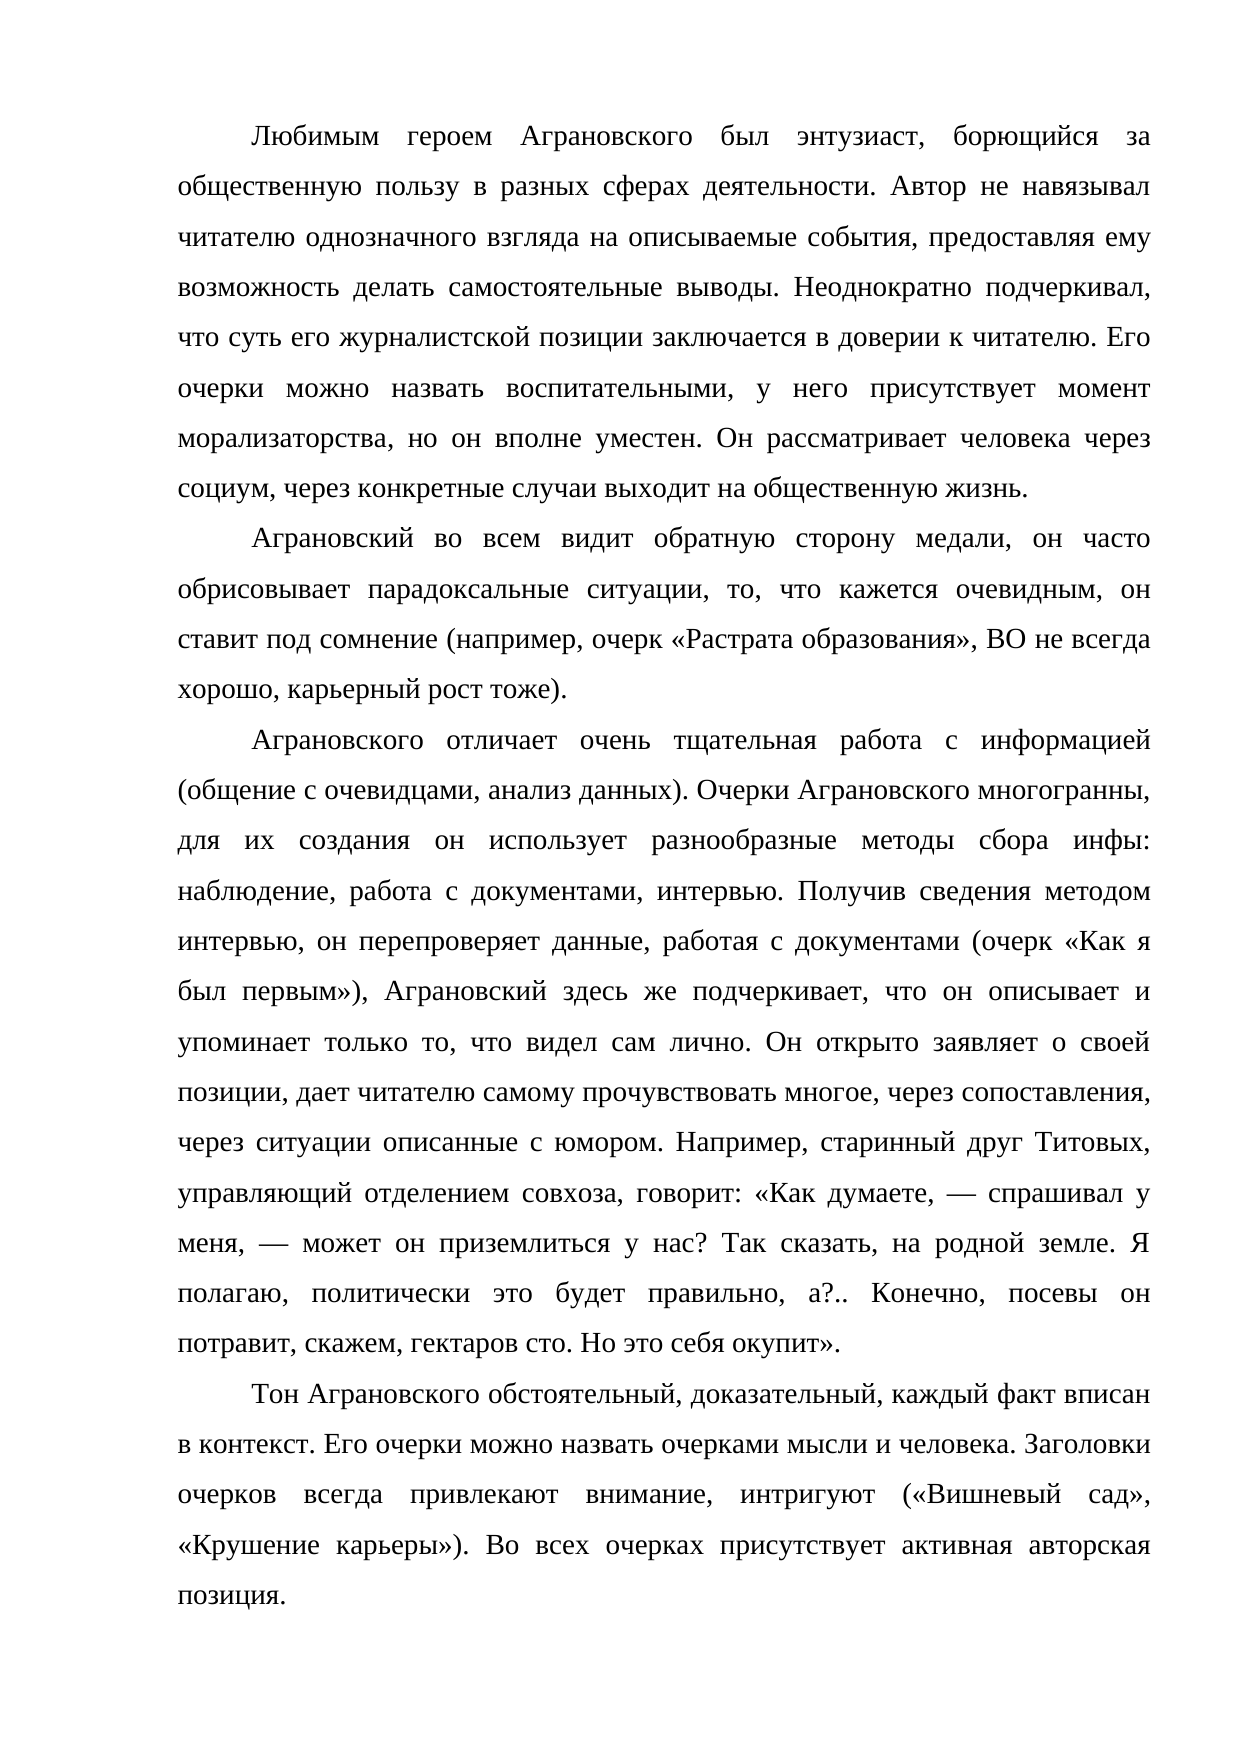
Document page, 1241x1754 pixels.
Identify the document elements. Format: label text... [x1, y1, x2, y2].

text Тон Аграновского обстоятельный, доказательный, каждый факт вписан в контекст. Его очерки можно назвать очерками мысли и человека. Заголовки очерков всегда привлекают внимание, интригуют («Вишневый сад», «Крушение карьеры»). Во всех очерках присутствует активная авторская позиция. [177, 1376, 1152, 1611]
text Аграновский во всем видит обратную сторону медали, он часто обрисовывает парадоксальные ситуации, то, что кажется очевидным, он ставит под сомнение (например, очерк «Растрата образования», ВО не всегда хорошо, карьерный рост тоже). [177, 521, 1152, 705]
text Аграновского отличает очень тщательная работа с информацией (общение с очевидцами, анализ данных). Очерки Аграновского многогранны, для их создания он использует разнообразные методы сбора инфы: наблюдение, работа с документами, интервью. Получив сведения методом интервью, он перепроверяет данные, работая с документами (очерк «Как я был первым»), Аграновский здесь же подчеркивает, что он описывает и упоминает только то, что видел сам лично. Он открыто заявляет о своей позиции, дает читателю самому прочувствовать многое, через сопоставления, через ситуации описанные с юмором. Например, старинный друг Титовых, управляющий отделением совхоза, говорит: «Как думаете, — спрашивал у меня, — может он приземлиться у нас? Так сказать, на родной земле. Я полагаю, политически это будет правильно, а?.. Конечно, посевы он потравит, скажем, гектаров сто. Но это себя окупит». [177, 722, 1152, 1359]
text Любимым героем Аграновского был энтузиаст, борющийся за общественную пользу в разных сферах деятельности. Автор не навязывал читателю однозначного взгляда на описываемые события, предоставляя ему возможность делать самостоятельные выводы. Неоднократно подчеркивал, что суть его журналистской позиции заключается в доверии к читателю. Его очерки можно назвать воспитательными, у него присутствует момент морализаторства, но он вполне уместен. Он рассматривает человека через социум, через конкретные случаи выходит на общественную жизнь. [177, 118, 1152, 504]
